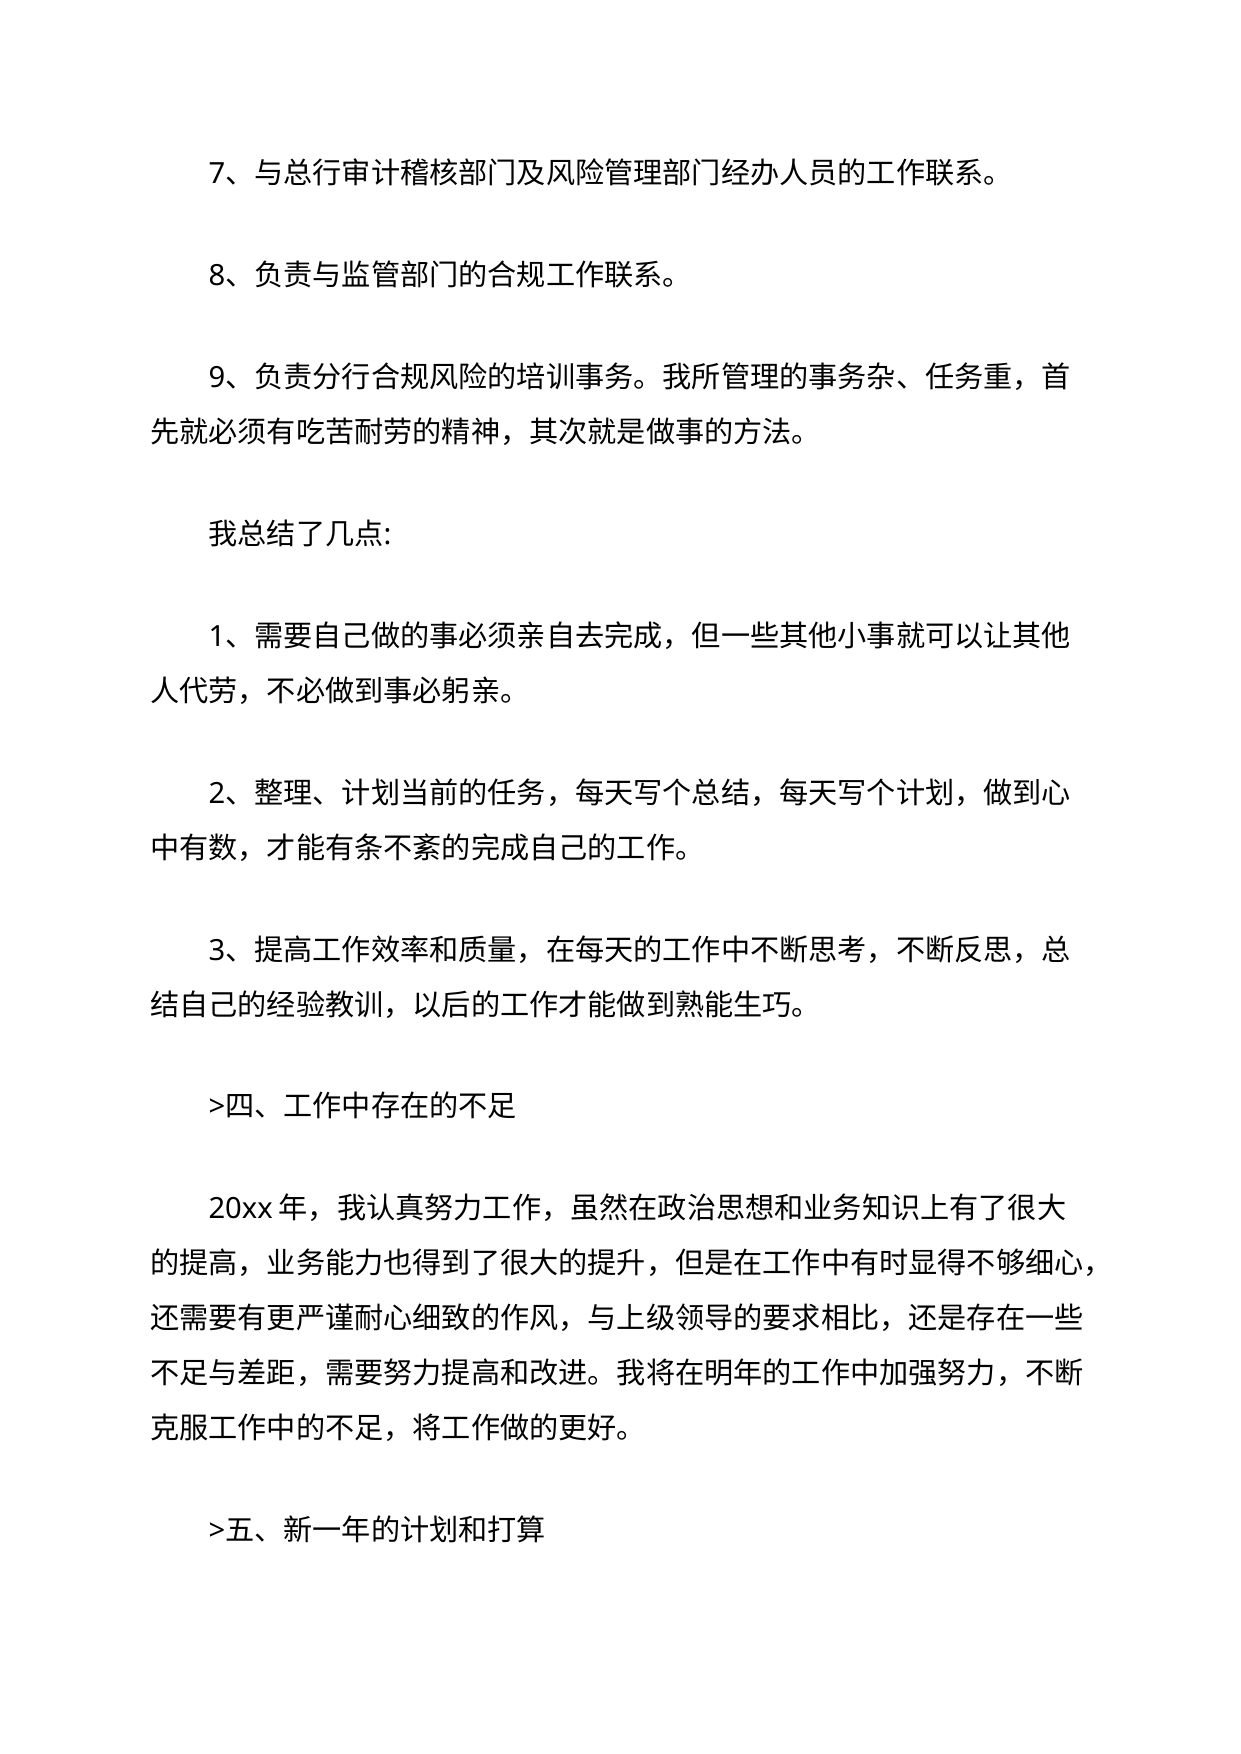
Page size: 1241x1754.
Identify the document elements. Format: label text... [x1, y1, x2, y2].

text 9、负责分行合规风险的培训事务。我所管理的事务杂、任务重，首先就必须有吃苦耐劳的精神，其次就是做事的方法。 [150, 354, 1090, 451]
text 7、与总行审计稽核部门及风险管理部门经办人员的工作联系。 [150, 150, 1090, 192]
text >四、工作中存在的不足 [150, 1083, 1090, 1125]
text 1、需要自己做的事必须亲自去完成，但一些其他小事就可以让其他人代劳，不必做到事必躬亲。 [150, 613, 1090, 710]
text 20xx年，我认真努力工作，虽然在政治思想和业务知识上有了很大的提高，业务能力也得到了很大的提升，但是在工作中有时显得不够细心，还需要有更严谨耐心细致的作风，与上级领导的要求相比，还是存在一些不足与差距，需要努力提高和改进。我将在明年的工作中加强努力，不断克服工作中的不足，将工作做的更好。 [150, 1185, 1090, 1447]
text >五、新一年的计划和打算 [150, 1506, 1090, 1549]
text 8、负责与监管部门的合规工作联系。 [150, 252, 1090, 294]
text 2、整理、计划当前的任务，每天写个总结，每天写个计划，做到心中有数，才能有条不紊的完成自己的工作。 [150, 769, 1090, 867]
text 3、提高工作效率和质量，在每天的工作中不断思考，不断反思，总结自己的经验教训，以后的工作才能做到熟能生巧。 [150, 926, 1090, 1023]
text 我总结了几点: [150, 511, 1090, 553]
